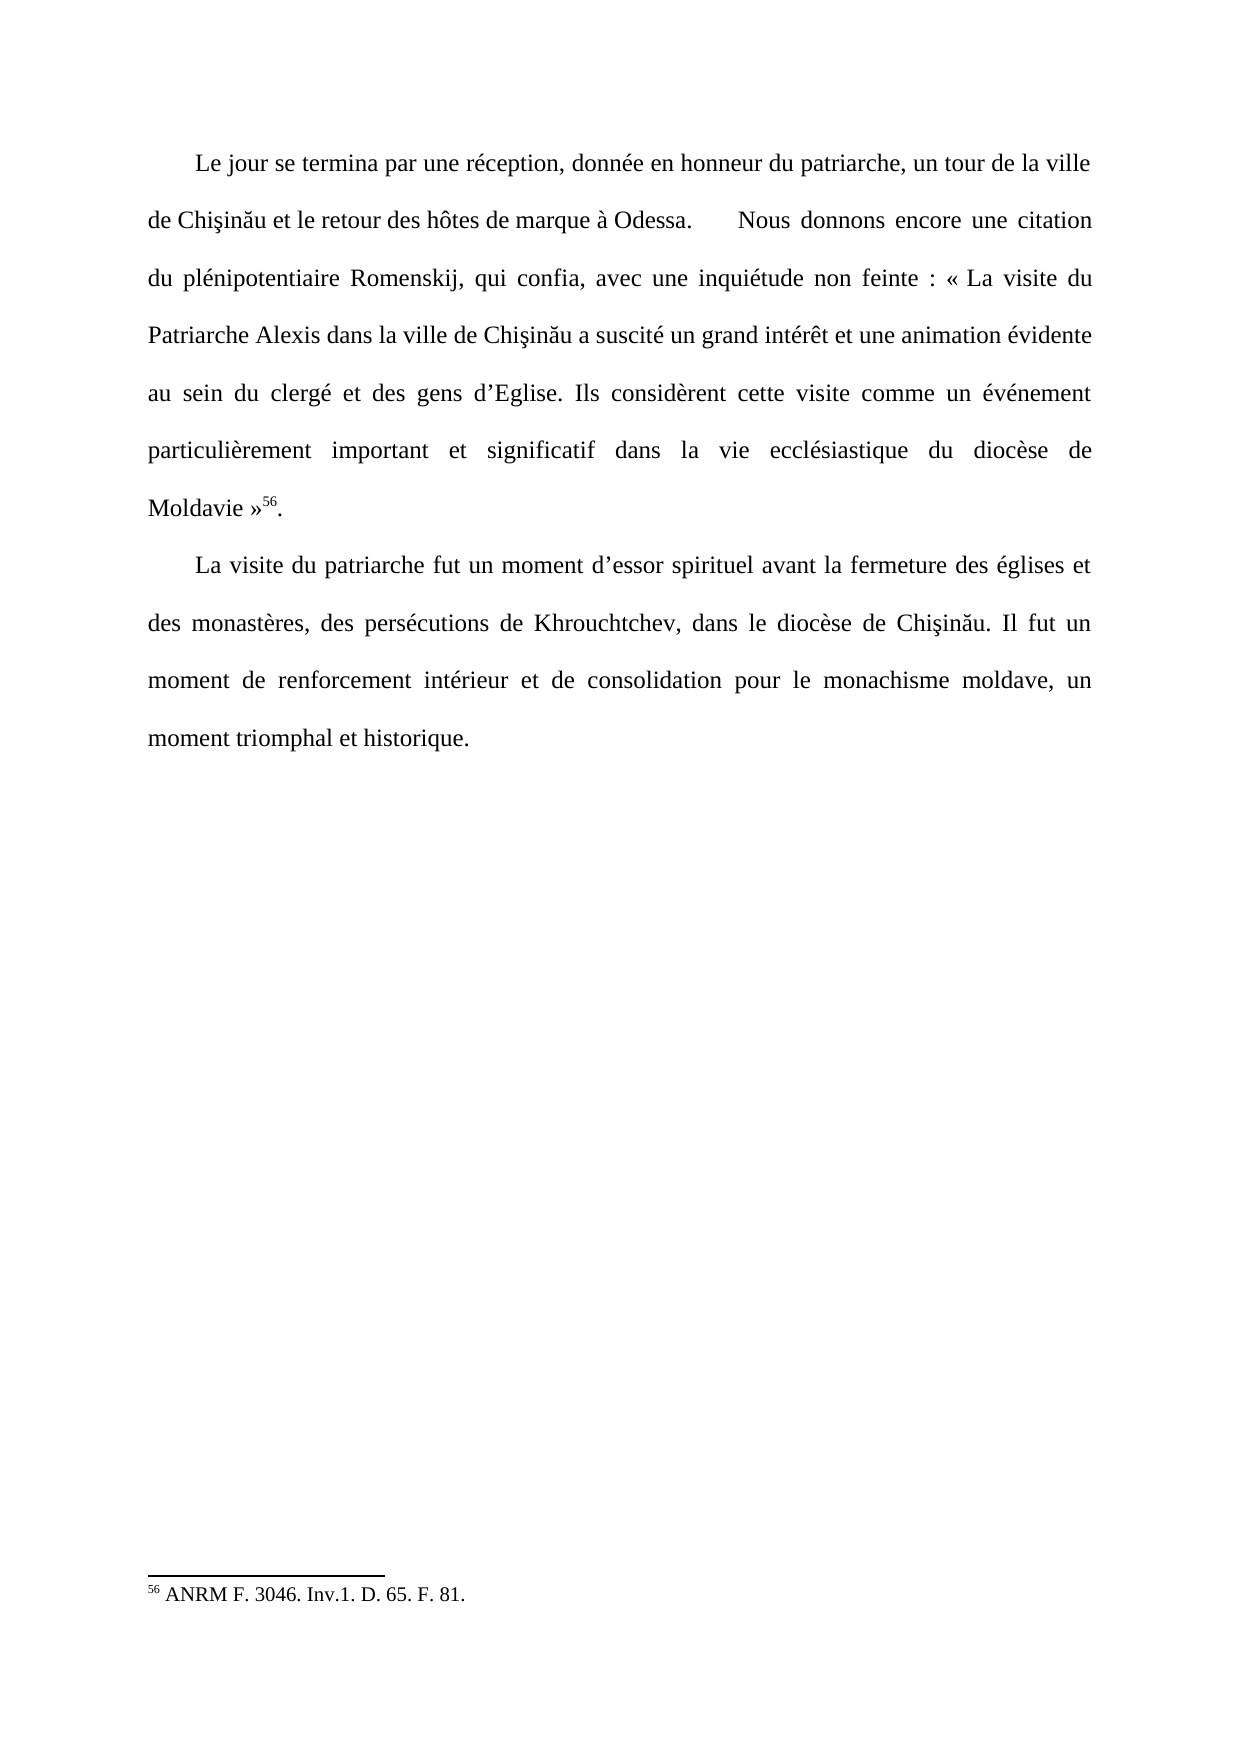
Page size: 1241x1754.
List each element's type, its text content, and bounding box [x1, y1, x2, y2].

text Le jour se termina par une réception, donnée en honneur du patriarche, un tour de la ville de Chişinău et le retour des hôtes de marque à Odessa. Nous donnons encore une citation du plénipotentiaire Romenskij, qui confia, avec une inquiétude non feinte : « La visite du Patriarche Alexis dans la ville de Chişinău a suscité un grand intérêt et une animation évidente au sein du clergé et des gens d’Eglise. Ils considèrent cette visite comme un événement particulièrement important et significatif dans la vie ecclésiastique du diocèse de Moldavie ». [148, 148, 1093, 521]
text La visite du patriarche fut un moment d’essor spirituel avant la fermeture des églises et des monastères, des persécutions de Khrouchtchev, dans le diocèse de Chişinău. Il fut un moment de renforcement intérieur et de consolidation pour le monachisme moldave, un moment triomphal et historique. [148, 550, 1093, 751]
